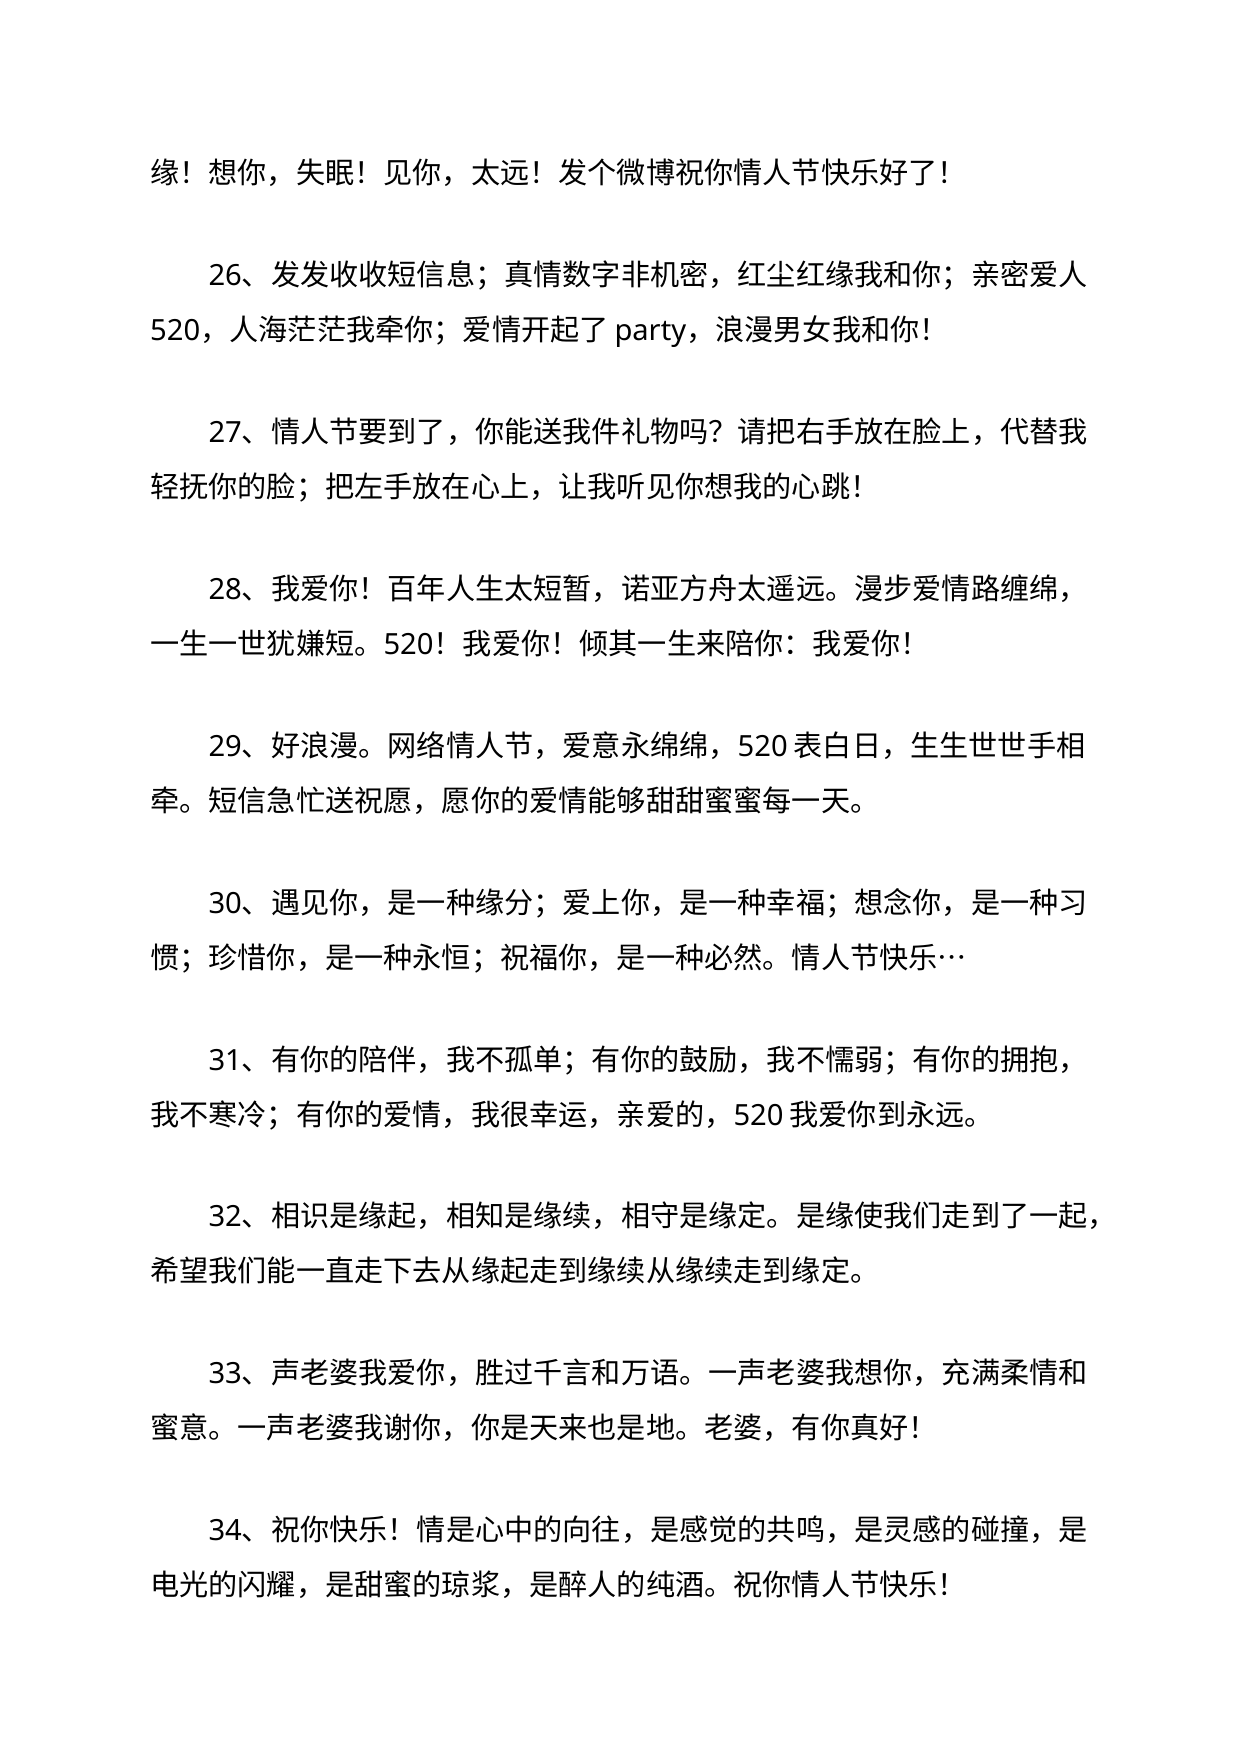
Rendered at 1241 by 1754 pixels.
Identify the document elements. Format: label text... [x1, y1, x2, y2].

text 27、情人节要到了，你能送我件礼物吗？请把右手放在脸上，代替我轻抚你的脸；把左手放在心上，让我听见你想我的心跳！ [150, 409, 1090, 506]
text 26、发发收收短信息；真情数字非机密，红尘红缘我和你；亲密爱人520，人海茫茫我牵你；爱情开起了party，浪漫男女我和你！ [150, 252, 1090, 349]
text 32、相识是缘起，相知是缘续，相守是缘定。是缘使我们走到了一起，希望我们能一直走下去从缘起走到缘续从缘续走到缘定。 [150, 1193, 1090, 1290]
text 34、祝你快乐！情是心中的向往，是感觉的共鸣，是灵感的碰撞，是电光的闪耀，是甜蜜的琼浆，是醉人的纯酒。祝你情人节快乐！ [150, 1507, 1090, 1604]
text 28、我爱你！百年人生太短暂，诺亚方舟太遥远。漫步爱情路缠绵，一生一世犹嫌短。520！我爱你！倾其一生来陪你：我爱你！ [150, 566, 1090, 663]
text 33、声老婆我爱你，胜过千言和万语。一声老婆我想你，充满柔情和蜜意。一声老婆我谢你，你是天来也是地。老婆，有你真好！ [150, 1350, 1090, 1447]
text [150, 150, 1090, 192]
text 30、遇见你，是一种缘分；爱上你，是一种幸福；想念你，是一种习惯；珍惜你，是一种永恒；祝福你，是一种必然。情人节快乐… [150, 879, 1090, 977]
text 29、好浪漫。网络情人节，爱意永绵绵，520表白日，生生世世手相牵。短信急忙送祝愿，愿你的爱情能够甜甜蜜蜜每一天。 [150, 722, 1090, 820]
text 31、有你的陪伴，我不孤单；有你的鼓励，我不懦弱；有你的拥抱，我不寒冷；有你的爱情，我很幸运，亲爱的，520我爱你到永远。 [150, 1036, 1090, 1133]
